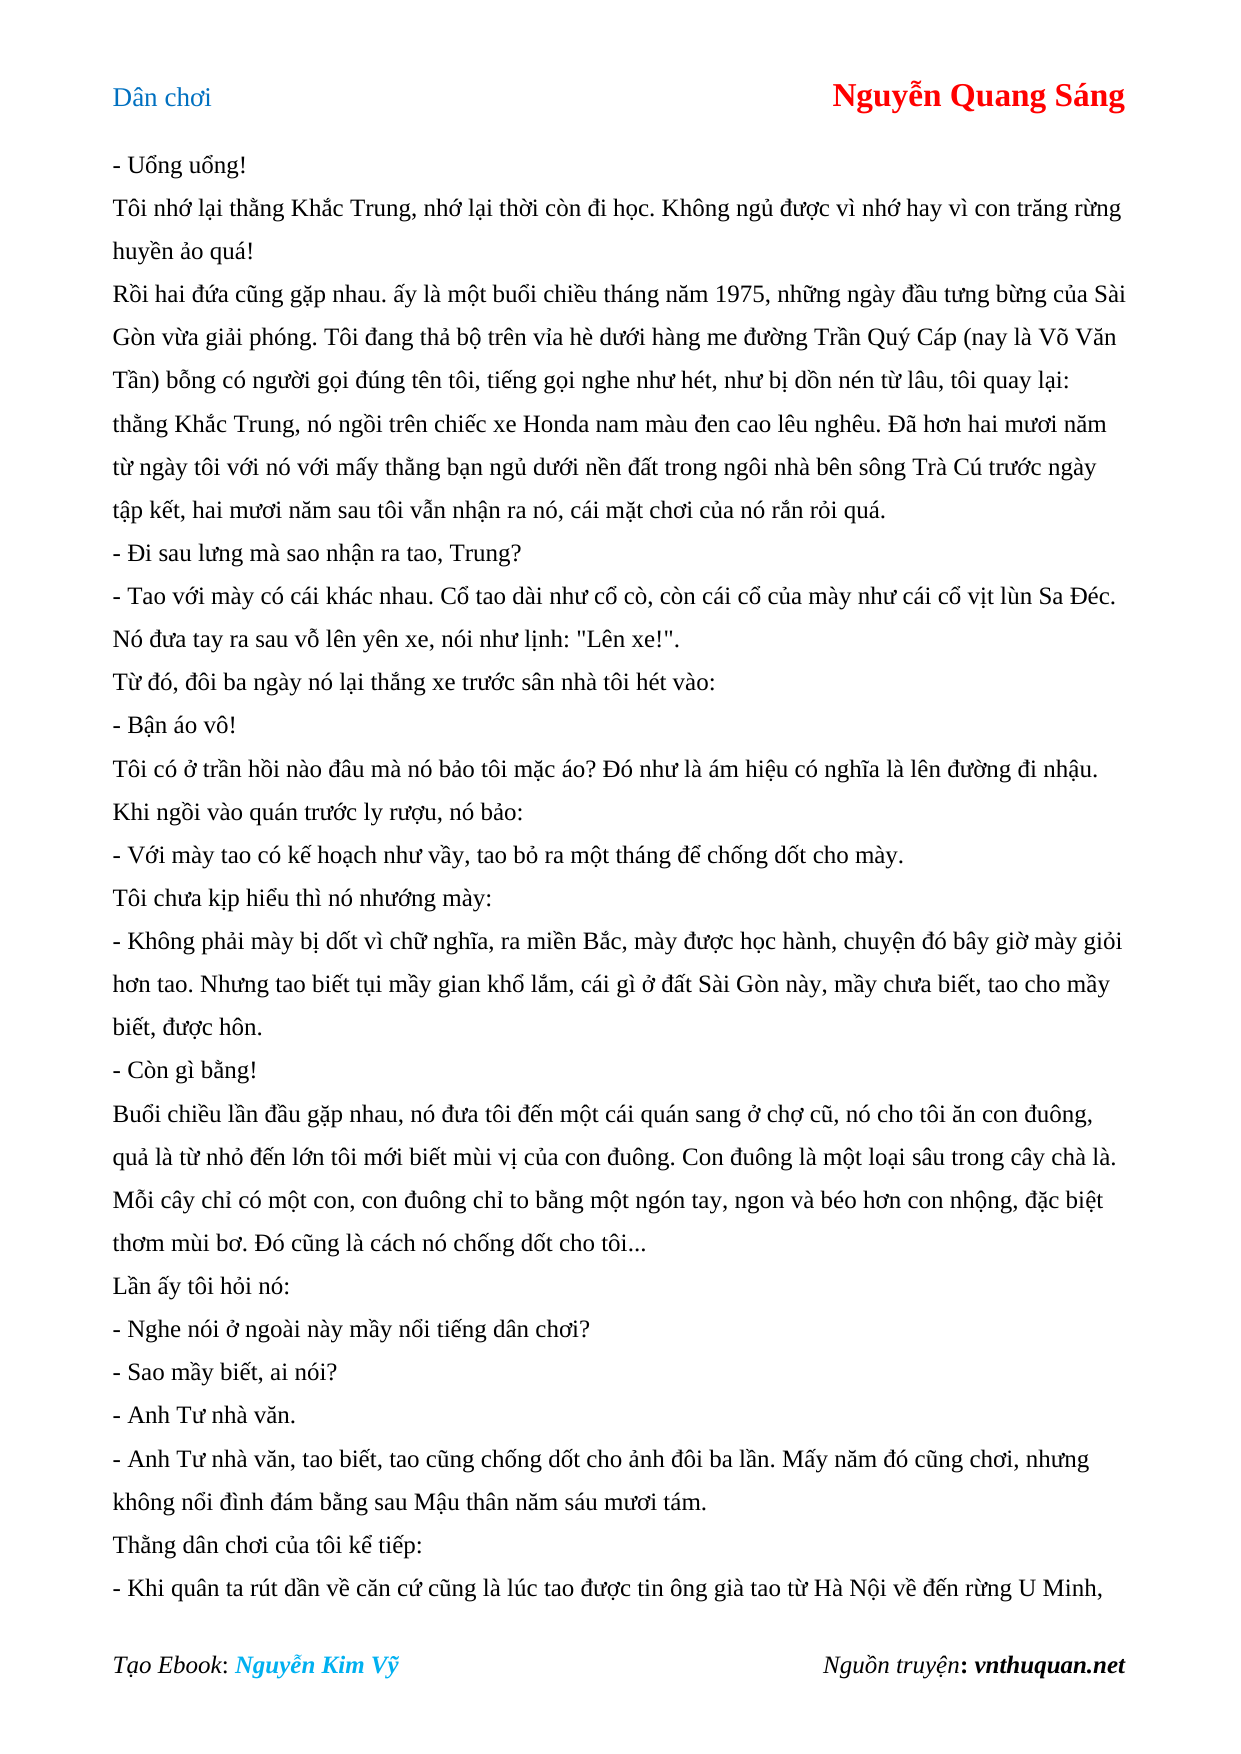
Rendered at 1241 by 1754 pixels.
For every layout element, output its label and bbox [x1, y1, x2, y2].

text [112, 150, 1128, 1602]
